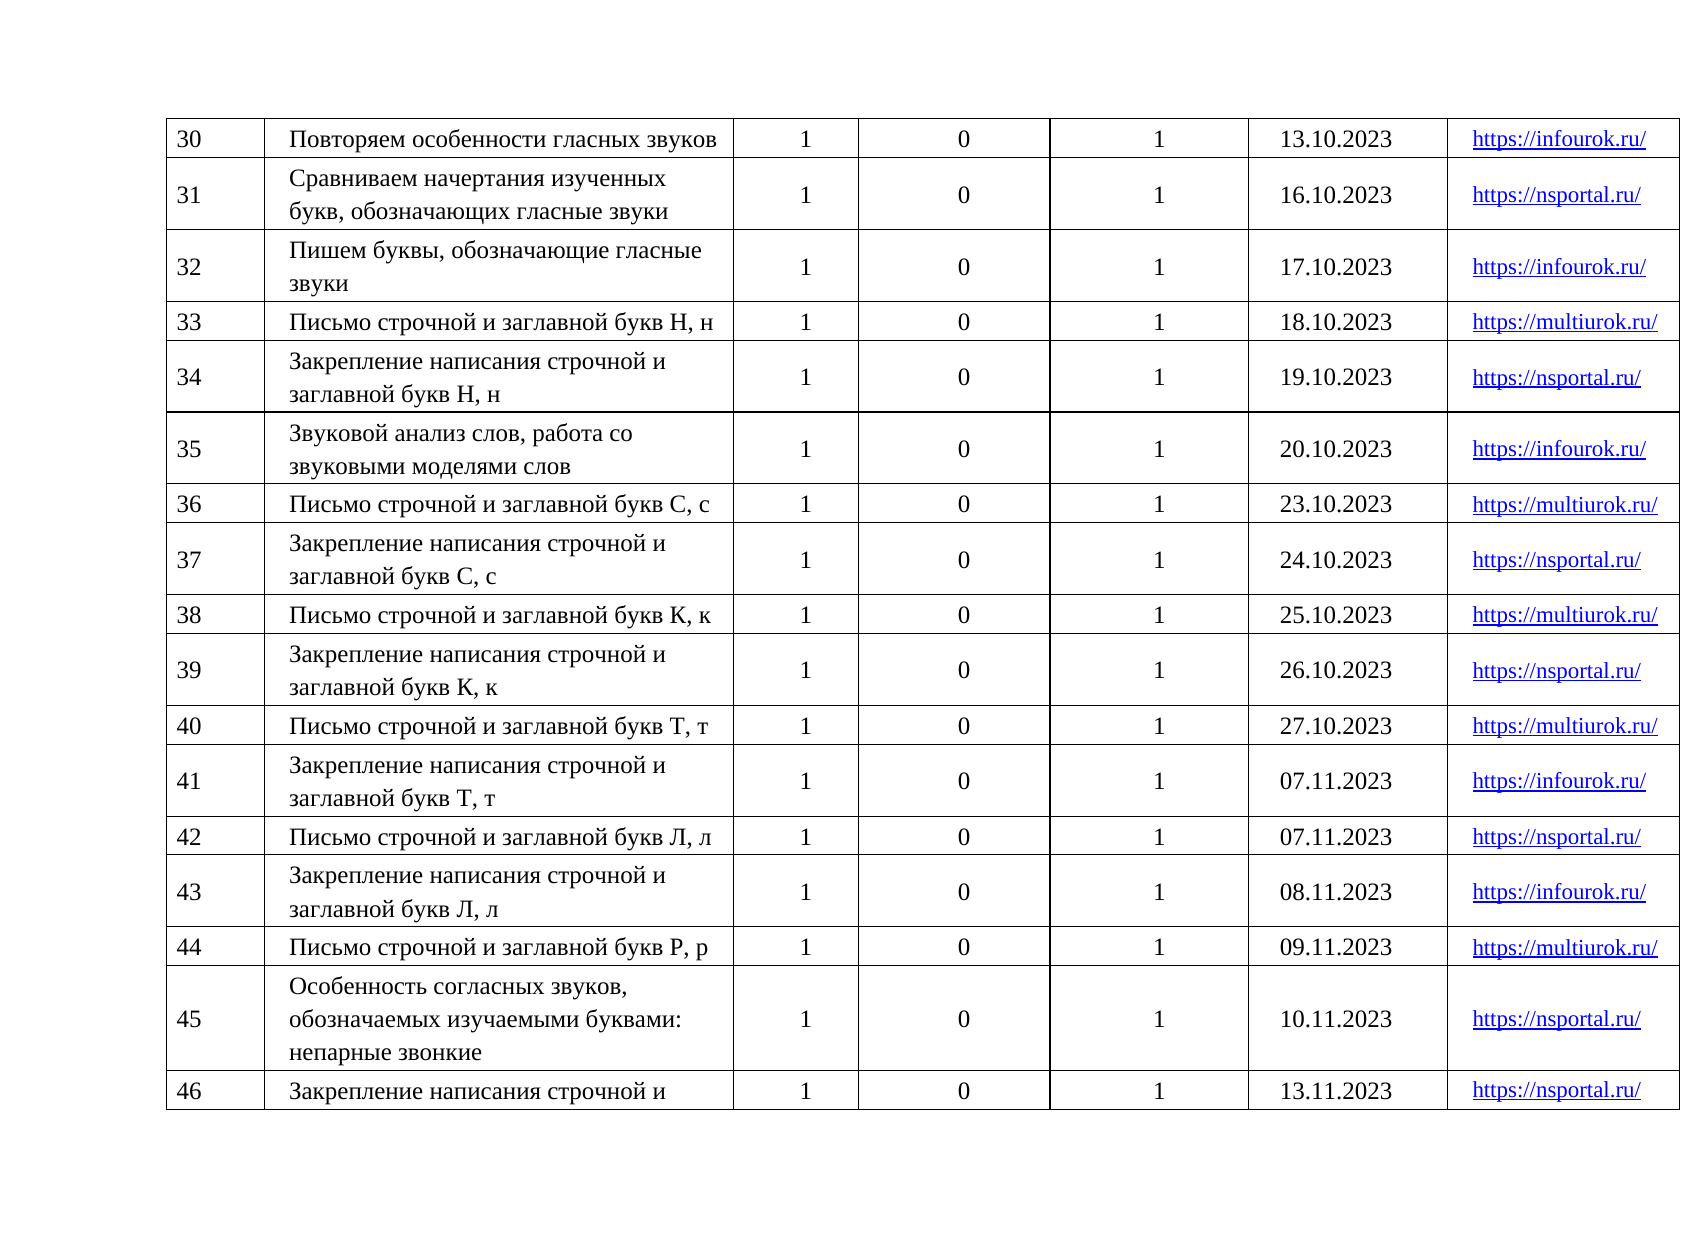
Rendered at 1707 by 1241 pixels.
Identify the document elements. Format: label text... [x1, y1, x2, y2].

table_cell 31 [167, 158, 264, 229]
table_cell 0 [859, 119, 1049, 157]
table_cell Закрепление написания строчной и заглавной букв К, к [265, 634, 733, 705]
table_cell 0 [859, 1071, 1049, 1109]
table_cell 18.10.2023 [1249, 302, 1447, 339]
table_cell 1 [734, 230, 858, 301]
table_cell 1 [1051, 484, 1248, 522]
table_cell Письмо строчной и заглавной букв Н, н [265, 302, 733, 339]
table_cell 1 [1051, 523, 1248, 594]
table_cell 1 [734, 119, 858, 157]
table_cell 0 [859, 413, 1049, 483]
table_cell Повторяем особенности гласных звуков [265, 119, 733, 157]
table_cell 0 [859, 966, 1049, 1070]
table_cell 1 [1051, 706, 1248, 744]
table_cell 1 [1051, 158, 1248, 229]
table_cell 20.10.2023 [1249, 413, 1447, 483]
table_cell 0 [859, 855, 1049, 926]
table_cell 0 [859, 927, 1049, 965]
table_cell https://multiurok.ru/ [1448, 484, 1679, 522]
table_cell Закрепление написания строчной и заглавной букв Т, т [265, 745, 733, 816]
table_cell 45 [167, 966, 264, 1070]
table_cell 1 [1051, 595, 1248, 633]
table_cell 32 [167, 230, 264, 301]
table_cell https://multiurok.ru/ [1448, 302, 1679, 339]
table_cell https://infourok.ru/ [1448, 413, 1679, 483]
table_cell 16.10.2023 [1249, 158, 1447, 229]
table_cell 24.10.2023 [1249, 523, 1447, 594]
table_cell https://nsportal.ru/ [1448, 341, 1679, 411]
table_cell https://infourok.ru/ [1448, 119, 1679, 157]
table_cell 07.11.2023 [1249, 817, 1447, 854]
table_cell 27.10.2023 [1249, 706, 1447, 744]
table_cell https://multiurok.ru/ [1448, 927, 1679, 965]
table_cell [1448, 1071, 1679, 1109]
table_cell Закрепление написания строчной и заглавной букв Л, л [265, 855, 733, 926]
table_cell 25.10.2023 [1249, 595, 1447, 633]
table_cell 1 [1051, 634, 1248, 705]
table_cell 1 [1051, 745, 1248, 816]
table_cell 0 [859, 745, 1049, 816]
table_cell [265, 1071, 733, 1109]
table_cell 19.10.2023 [1249, 341, 1447, 411]
table_cell 1 [1051, 927, 1248, 965]
table_cell 33 [167, 302, 264, 339]
table_cell 17.10.2023 [1249, 230, 1447, 301]
table_cell Письмо строчной и заглавной букв Р, р [265, 927, 733, 965]
table_cell 13.10.2023 [1249, 119, 1447, 157]
table_cell 0 [859, 158, 1049, 229]
table_cell https://nsportal.ru/ [1448, 158, 1679, 229]
table_cell 44 [167, 927, 264, 965]
table_cell 0 [859, 817, 1049, 854]
table_cell 0 [859, 634, 1049, 705]
table_cell 1 [734, 595, 858, 633]
table_cell Письмо строчной и заглавной букв Т, т [265, 706, 733, 744]
table_cell Сравниваем начертания изученных букв, обозначающих гласные звуки [265, 158, 733, 229]
table_cell 0 [859, 523, 1049, 594]
table_cell Письмо строчной и заглавной букв Л, л [265, 817, 733, 854]
table_cell 30 [167, 119, 264, 157]
table_cell 1 [734, 855, 858, 926]
table_cell https://nsportal.ru/ [1448, 634, 1679, 705]
table_cell 0 [859, 484, 1049, 522]
table_cell 1 [734, 413, 858, 483]
table_cell 1 [1051, 966, 1248, 1070]
table_cell https://infourok.ru/ [1448, 230, 1679, 301]
table_cell 42 [167, 817, 264, 854]
table_cell 0 [859, 341, 1049, 411]
table_cell 07.11.2023 [1249, 745, 1447, 816]
table_cell 46 [167, 1071, 264, 1109]
table_cell Закрепление написания строчной и заглавной букв Н, н [265, 341, 733, 411]
table_cell 1 [734, 302, 858, 339]
table_cell https://nsportal.ru/ [1448, 523, 1679, 594]
table_cell 37 [167, 523, 264, 594]
table_cell 26.10.2023 [1249, 634, 1447, 705]
table_cell Закрепление написания строчной и заглавной букв С, с [265, 523, 733, 594]
table_cell 23.10.2023 [1249, 484, 1447, 522]
table_cell https://multiurok.ru/ [1448, 706, 1679, 744]
table_cell 0 [859, 302, 1049, 339]
table_cell 40 [167, 706, 264, 744]
table_cell 1 [734, 966, 858, 1070]
table_cell https://nsportal.ru/ [1448, 817, 1679, 854]
table_cell Звуковой анализ слов, работа со звуковыми моделями слов [265, 413, 733, 483]
table_cell Письмо строчной и заглавной букв С, с [265, 484, 733, 522]
table_cell 43 [167, 855, 264, 926]
table_cell 36 [167, 484, 264, 522]
table_cell https://infourok.ru/ [1448, 855, 1679, 926]
table_cell 0 [859, 595, 1049, 633]
table_cell 1 [1051, 230, 1248, 301]
table_cell 0 [859, 230, 1049, 301]
table_cell Пишем буквы, обозначающие гласные звуки [265, 230, 733, 301]
table_cell 1 [734, 484, 858, 522]
table_cell 1 [734, 634, 858, 705]
table_cell 1 [1051, 341, 1248, 411]
table_cell Особенность согласных звуков, обозначаемых изучаемыми буквами: непарные звонкие [265, 966, 733, 1070]
table_cell 34 [167, 341, 264, 411]
table_cell https://infourok.ru/ [1448, 745, 1679, 816]
table_cell 1 [1051, 119, 1248, 157]
table_cell 08.11.2023 [1249, 855, 1447, 926]
table_cell 1 [734, 745, 858, 816]
table_cell 41 [167, 745, 264, 816]
table_cell 1 [1051, 302, 1248, 339]
table_cell 1 [734, 706, 858, 744]
table_cell 1 [734, 523, 858, 594]
table_cell 1 [734, 158, 858, 229]
table_cell 1 [734, 1071, 858, 1109]
table_cell https://multiurok.ru/ [1448, 595, 1679, 633]
table_cell 10.11.2023 [1249, 966, 1447, 1070]
table_cell 1 [1051, 413, 1248, 483]
table_cell 0 [859, 706, 1049, 744]
table_cell 1 [1051, 817, 1248, 854]
table_cell 1 [734, 927, 858, 965]
table_cell 35 [167, 413, 264, 483]
table_cell 1 [1051, 855, 1248, 926]
table_cell 1 [734, 341, 858, 411]
table_cell 1 [1051, 1071, 1248, 1109]
table_cell Письмо строчной и заглавной букв К, к [265, 595, 733, 633]
table_cell 1 [734, 817, 858, 854]
table_cell 09.11.2023 [1249, 927, 1447, 965]
table_cell 38 [167, 595, 264, 633]
table_cell https://nsportal.ru/ [1448, 966, 1679, 1070]
table_cell 13.11.2023 [1249, 1071, 1447, 1109]
table_cell 39 [167, 634, 264, 705]
